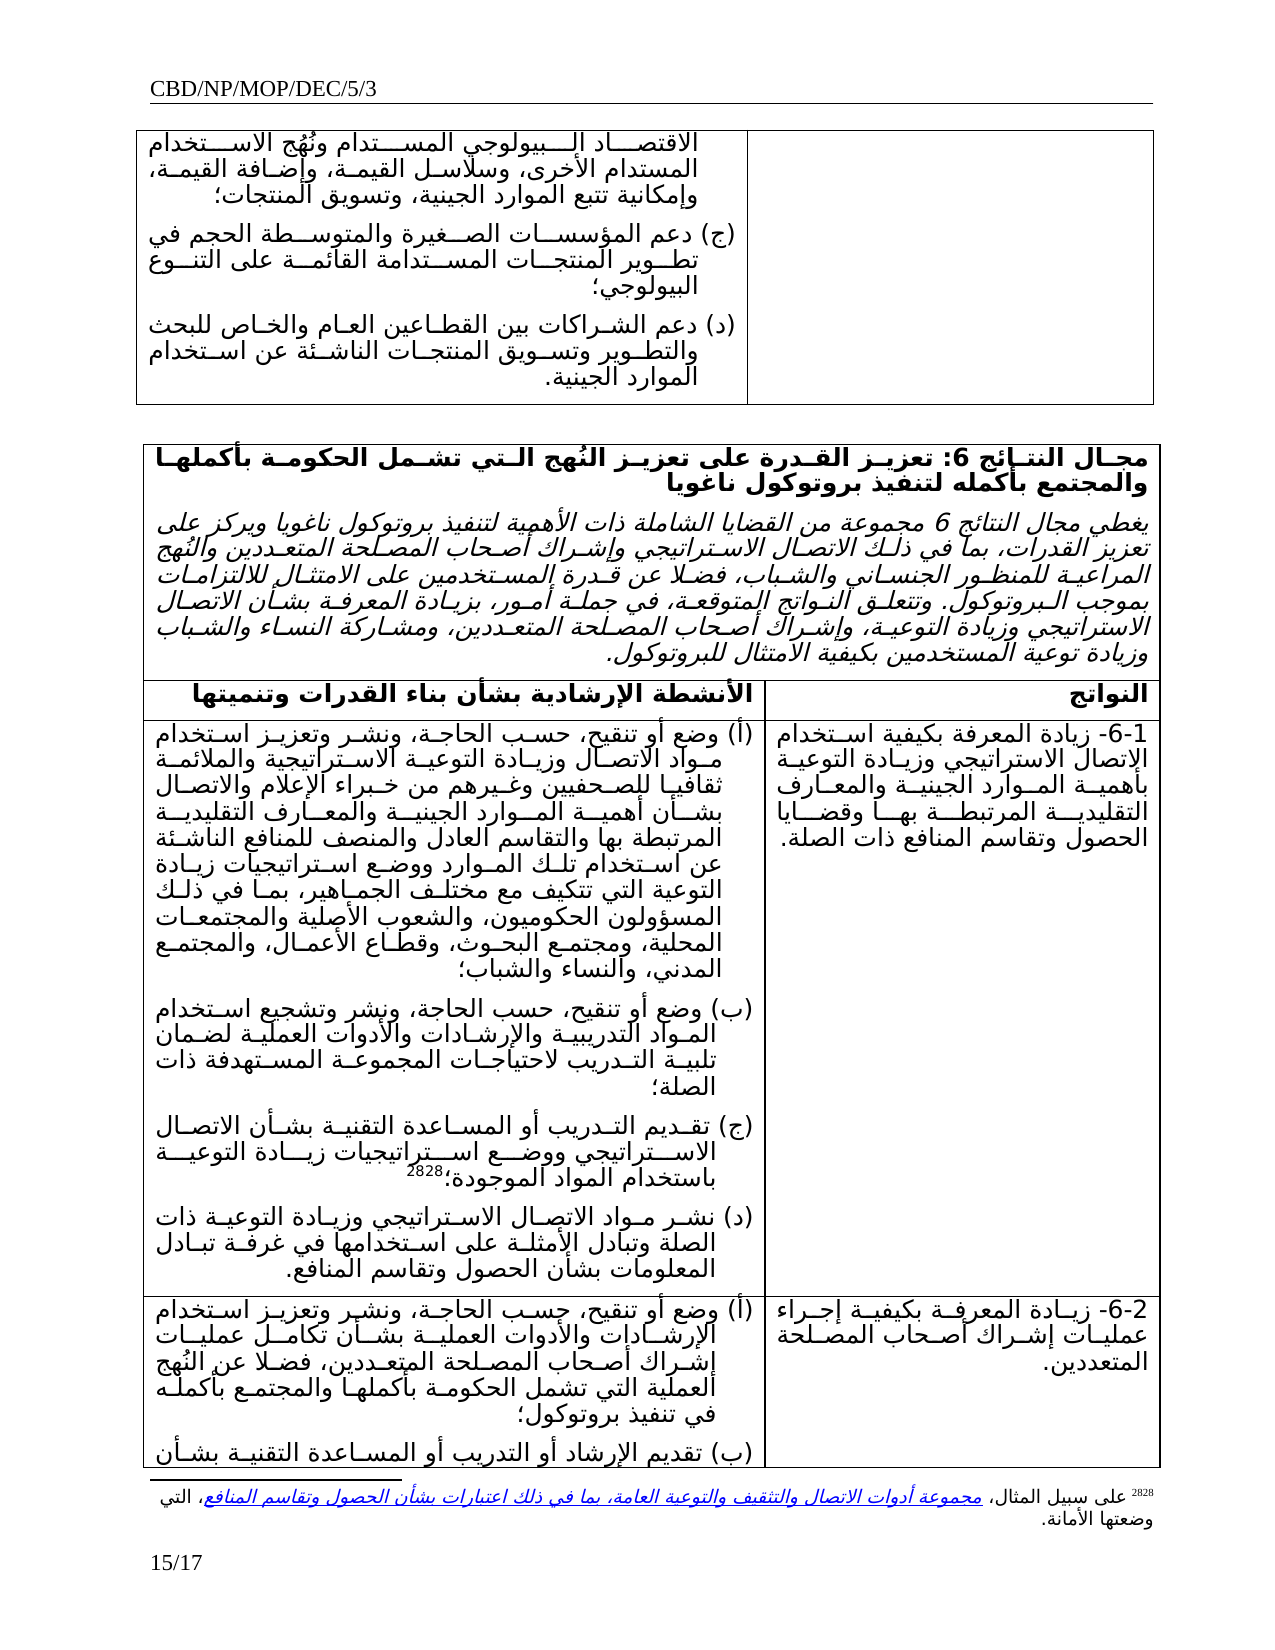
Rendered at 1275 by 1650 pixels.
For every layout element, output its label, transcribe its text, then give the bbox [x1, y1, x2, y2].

table_cell (أ) وضع أو تنقيح، حسب الحاجة، ونشر وتعزيز استخدام مواد الاتصال وزيادة التوعية الاستراتيجية والملائمة ثقافيا للصحفيين وغيرهم من خبراء الإعلام والاتصال بشأن أهمية الموارد الجينية والمعارف التقليدية المرتبطة بها والتقاسم العادل والمنصف للمنافع الناشئة عن استخدام تلك الموارد ووضع استراتيجيات زيادة التوعية التي تتكيف مع مختلف الجماهير، بما في ذلك المسؤولون الحكوميون، والشعوب الأصلية والمجتمعات المحلية، ومجتمع البحوث، وقطاع الأعمال، والمجتمع المدني، والنساء والشباب؛ (ب) وضع أو تنقيح، حسب الحاجة، ونشر وتشجيع استخدام المواد التدريبية والإرشادات والأدوات العملية لضمان تلبية التدريب لاحتياجات المجموعة المستهدفة ذات الصلة؛ (ج) تقديم التدريب أو المساعدة التقنية بشأن الاتصال الاستراتيجي ووضع استراتيجيات زيادة التوعية باستخدام المواد الموجودة؛28 (د) نشر مواد الاتصال الاستراتيجي وزيادة التوعية ذات الصلة وتبادل الأمثلة على استخدامها في غرفة تبادل المعلومات بشأن الحصول وتقاسم المنافع. [144, 721, 764, 1296]
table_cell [766, 1297, 1159, 1467]
table_header مجال النتائج 6: تعزيز القدرة على تعزيز النُهج التي تشمل الحكومة بأكملها والمجتمع بأكمله لتنفيذ بروتوكول ناغويا يغطي مجال النتائج 6 مجموعة من القضايا الشاملة ذات الأهمية لتنفيذ بروتوكول ناغويا ويركز على تعزيز القدرات، بما في ذلك الاتصال الاستراتيجي وإشراك أصحاب المصلحة المتعددين والنُهج المراعية للمنظور الجنساني والشباب، فضلا عن قدرة المستخدمين على الامتثال للالتزامات بموجب البروتوكول. وتتعلق النواتج المتوقعة، في جملة أمور، بزيادة المعرفة بشأن الاتصال الاستراتيجي وزيادة التوعية، وإشراك أصحاب المصلحة المتعددين، ومشاركة النساء والشباب وزيادة توعية المستخدمين بكيفية الامتثال للبروتوكول. [144, 445, 1159, 680]
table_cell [144, 1297, 764, 1467]
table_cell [137, 131, 747, 404]
table_cell الأنشطة الإرشادية بشأن بناء القدرات وتنميتها [144, 681, 764, 720]
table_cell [748, 131, 1153, 404]
table_cell النواتج [766, 681, 1159, 720]
table_cell 6-1- زيادة المعرفة بكيفية استخدام الاتصال الاستراتيجي وزيادة التوعية بأهمية الموارد الجينية والمعارف التقليدية المرتبطة بها وقضايا الحصول وتقاسم المنافع ذات الصلة. [766, 721, 1159, 1296]
